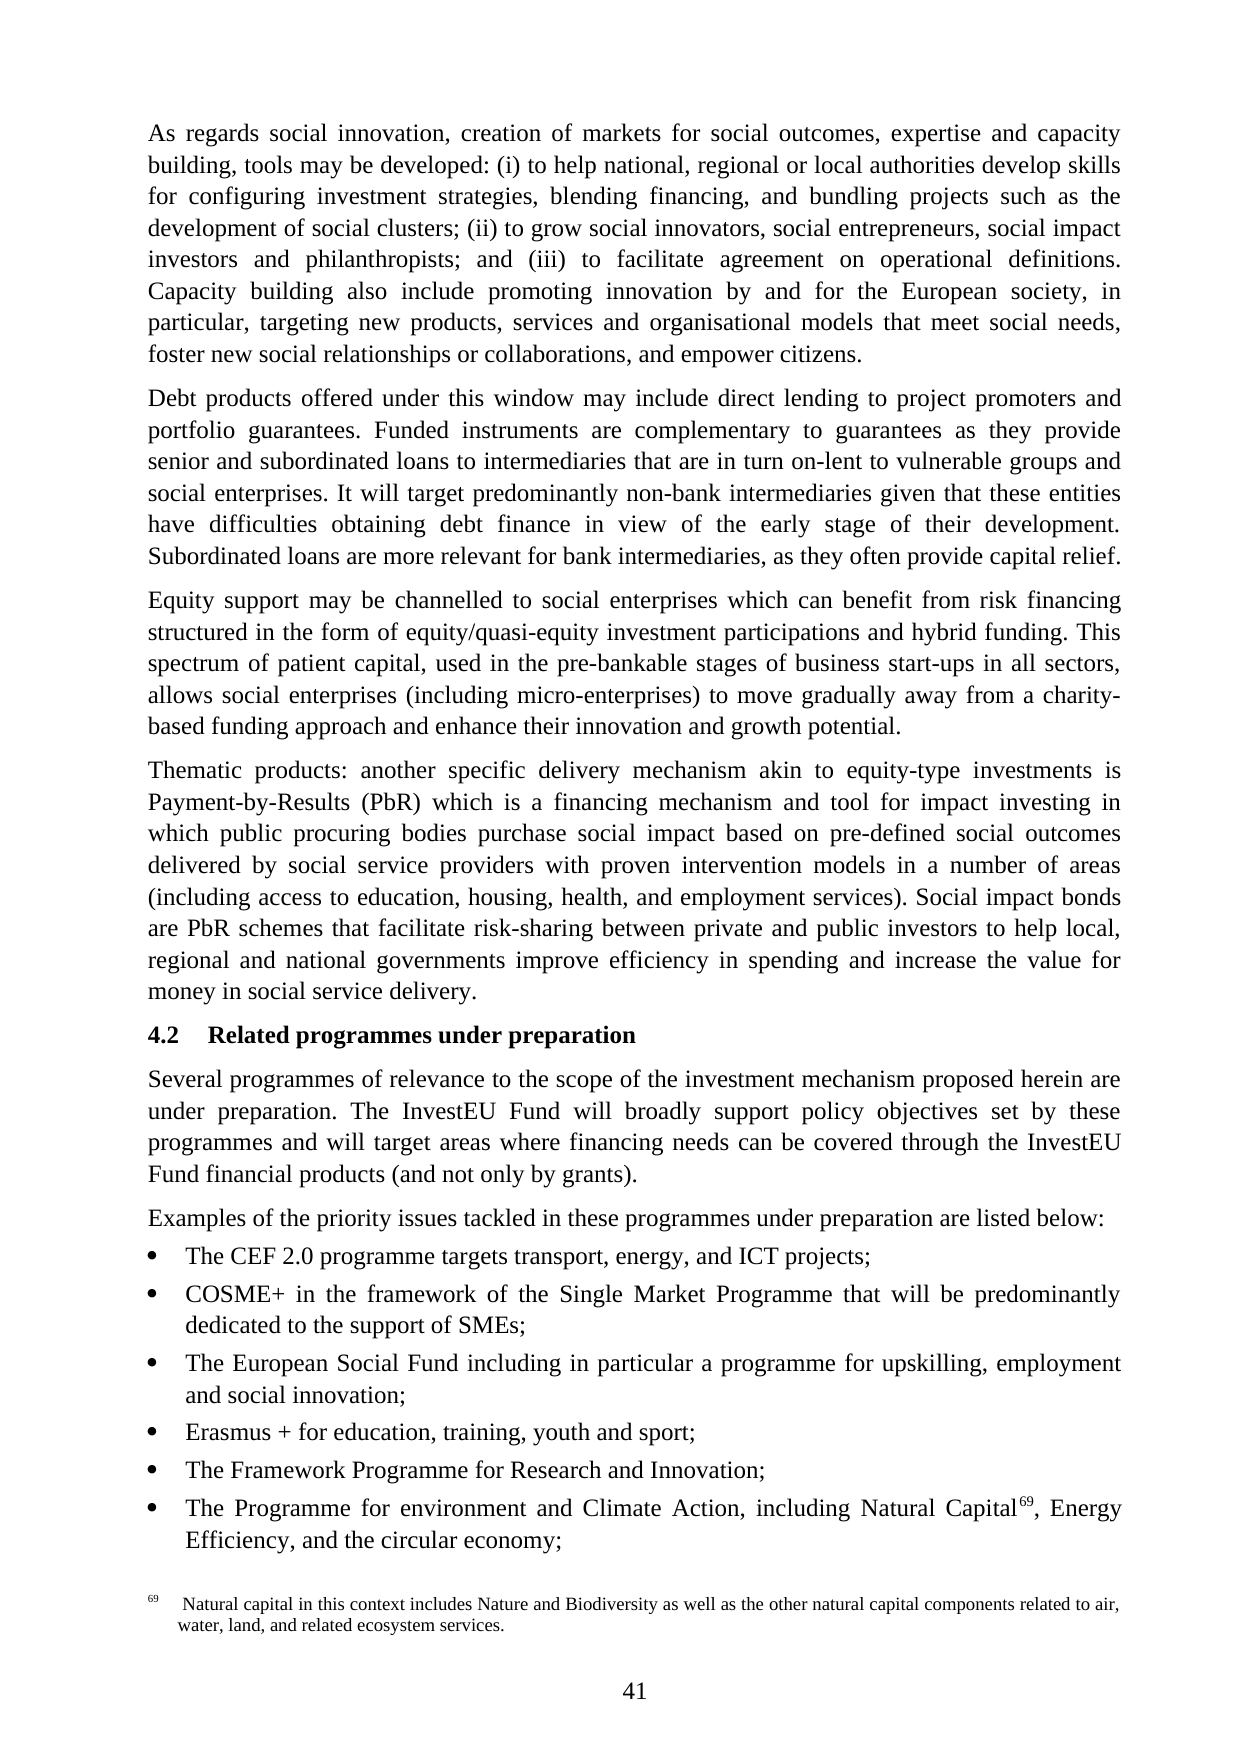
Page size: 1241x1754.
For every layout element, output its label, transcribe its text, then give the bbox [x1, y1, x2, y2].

list Equity support may be channelled to social enterprises which can benefit from risk financing structured in the form of equity/quasi-equity investment participations and hybrid funding. This spectrum of patient capital, used in the pre-bankable stages of business start-ups in all sectors, allows social enterprises (including micro-enterprises) to move gradually away from a charity-based funding approach and enhance their innovation and growth potential. [148, 585, 1122, 740]
subtitle Related programmes under preparation [148, 1020, 1122, 1049]
list Debt products offered under this window may include direct lending to project promoters and portfolio guarantees. Funded instruments are complementary to guarantees as they provide senior and subordinated loans to intermediaries that are in turn on-lent to vulnerable groups and social enterprises. It will target predominantly non-bank intermediaries given that these entities have difficulties obtaining debt finance in view of the early stage of their development. Subordinated loans are more relevant for bank intermediaries, as they often provide capital relief. [148, 383, 1122, 570]
text Several programmes of relevance to the scope of the investment mechanism proposed herein are under preparation. The InvestEU Fund will broadly support policy objectives set by these programmes and will target areas where financing needs can be covered through the InvestEU Fund financial products (and not only by grants). [148, 1064, 1122, 1188]
text Erasmus + for education, training, youth and sport; [148, 1417, 1122, 1446]
text The Programme for environment and Climate Action, including Natural Capital, Energy Efficiency, and the circular economy; [148, 1493, 1122, 1553]
text The European Social Fund including in particular a programme for upskilling, employment and social innovation; [148, 1348, 1122, 1408]
list Examples of the priority issues tackled in these programmes under preparation are listed below: [148, 1203, 1122, 1232]
text The Framework Programme for Research and Innovation; [148, 1455, 1122, 1484]
list Thematic products: another specific delivery mechanism akin to equity-type investments is Payment-by-Results (PbR) which is a financing mechanism and tool for impact investing in which public procuring bodies purchase social impact based on pre-defined social outcomes delivered by social service providers with proven intervention models in a number of areas (including access to education, housing, health, and employment services). Social impact bonds are PbR schemes that facilitate risk-sharing between private and public investors to help local, regional and national governments improve efficiency in spending and increase the value for money in social service delivery. [148, 755, 1122, 1005]
text As regards social innovation, creation of markets for social outcomes, expertise and capacity building, tools may be developed: (i) to help national, regional or local authorities develop skills for configuring investment strategies, blending financing, and bundling projects such as the development of social clusters; (ii) to grow social innovators, social entrepreneurs, social impact investors and philanthropists; and (iii) to facilitate agreement on operational definitions. Capacity building also include promoting innovation by and for the European society, in particular, targeting new products, services and organisational models that meet social needs, foster new social relationships or collaborations, and empower citizens. [148, 118, 1122, 368]
text COSME+ in the framework of the Single Market Programme that will be predominantly dedicated to the support of SMEs; [148, 1279, 1122, 1339]
text The CEF 2.0 programme targets transport, energy, and ICT projects; [148, 1241, 1122, 1270]
